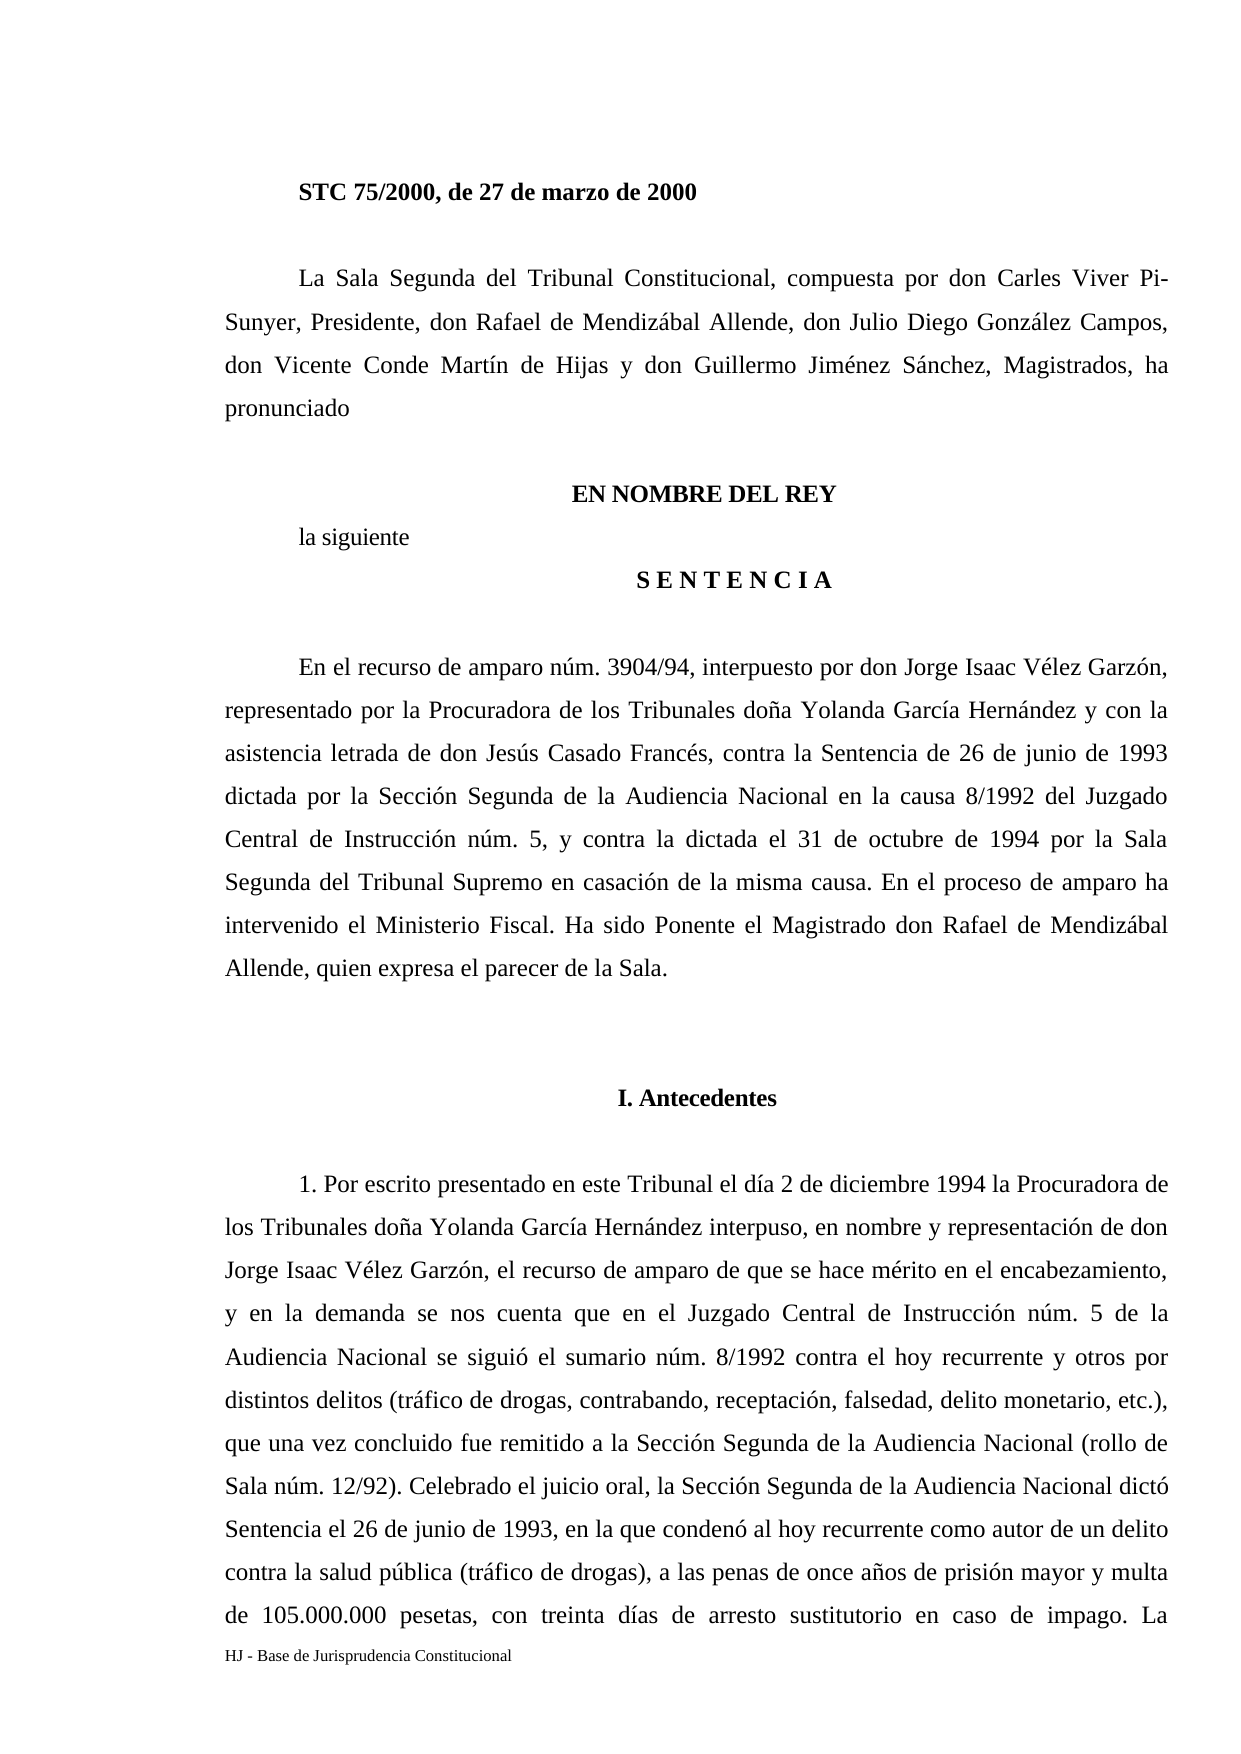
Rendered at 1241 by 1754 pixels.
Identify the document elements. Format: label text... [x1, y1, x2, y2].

text la siguiente [224, 522, 1110, 551]
text STC 75/2000, de 27 de marzo de 2000 [224, 177, 1169, 206]
text La Sala Segunda del Tribunal Constitucional, compuesta por don Carles Viver Pi- Sunyer, Presidente, don Rafael de Mendizábal Allende, don Julio Diego González Campos, don Vicente Conde Martín de Hijas y don Guillermo Jiménez Sánchez, Magistrados, ha pronunciado [224, 263, 1169, 422]
text EN NOMBRE DEL REY [224, 479, 1110, 508]
text I. Antecedentes [224, 1083, 1169, 1112]
text En el recurso de amparo núm. 3904/94, interpuesto por don Jorge Isaac Vélez Garzón, representado por la Procuradora de los Tribunales doña Yolanda García Hernández y con la asistencia letrada de don Jesús Casado Francés, contra la Sentencia de 26 de junio de 1993 dictada por la Sección Segunda de la Audiencia Nacional en la causa 8/1992 del Juzgado Central de Instrucción núm. 5, y contra la dictada el 31 de octubre de 1994 por la Sala Segunda del Tribunal Supremo en casación de la misma causa. En el proceso de amparo ha intervenido el Ministerio Fiscal. Ha sido Ponente el Magistrado don Rafael de Mendizábal Allende, quien expresa el parecer de la Sala. [224, 652, 1169, 982]
text S E N T E N C I A [224, 565, 1169, 594]
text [224, 1169, 1169, 1629]
